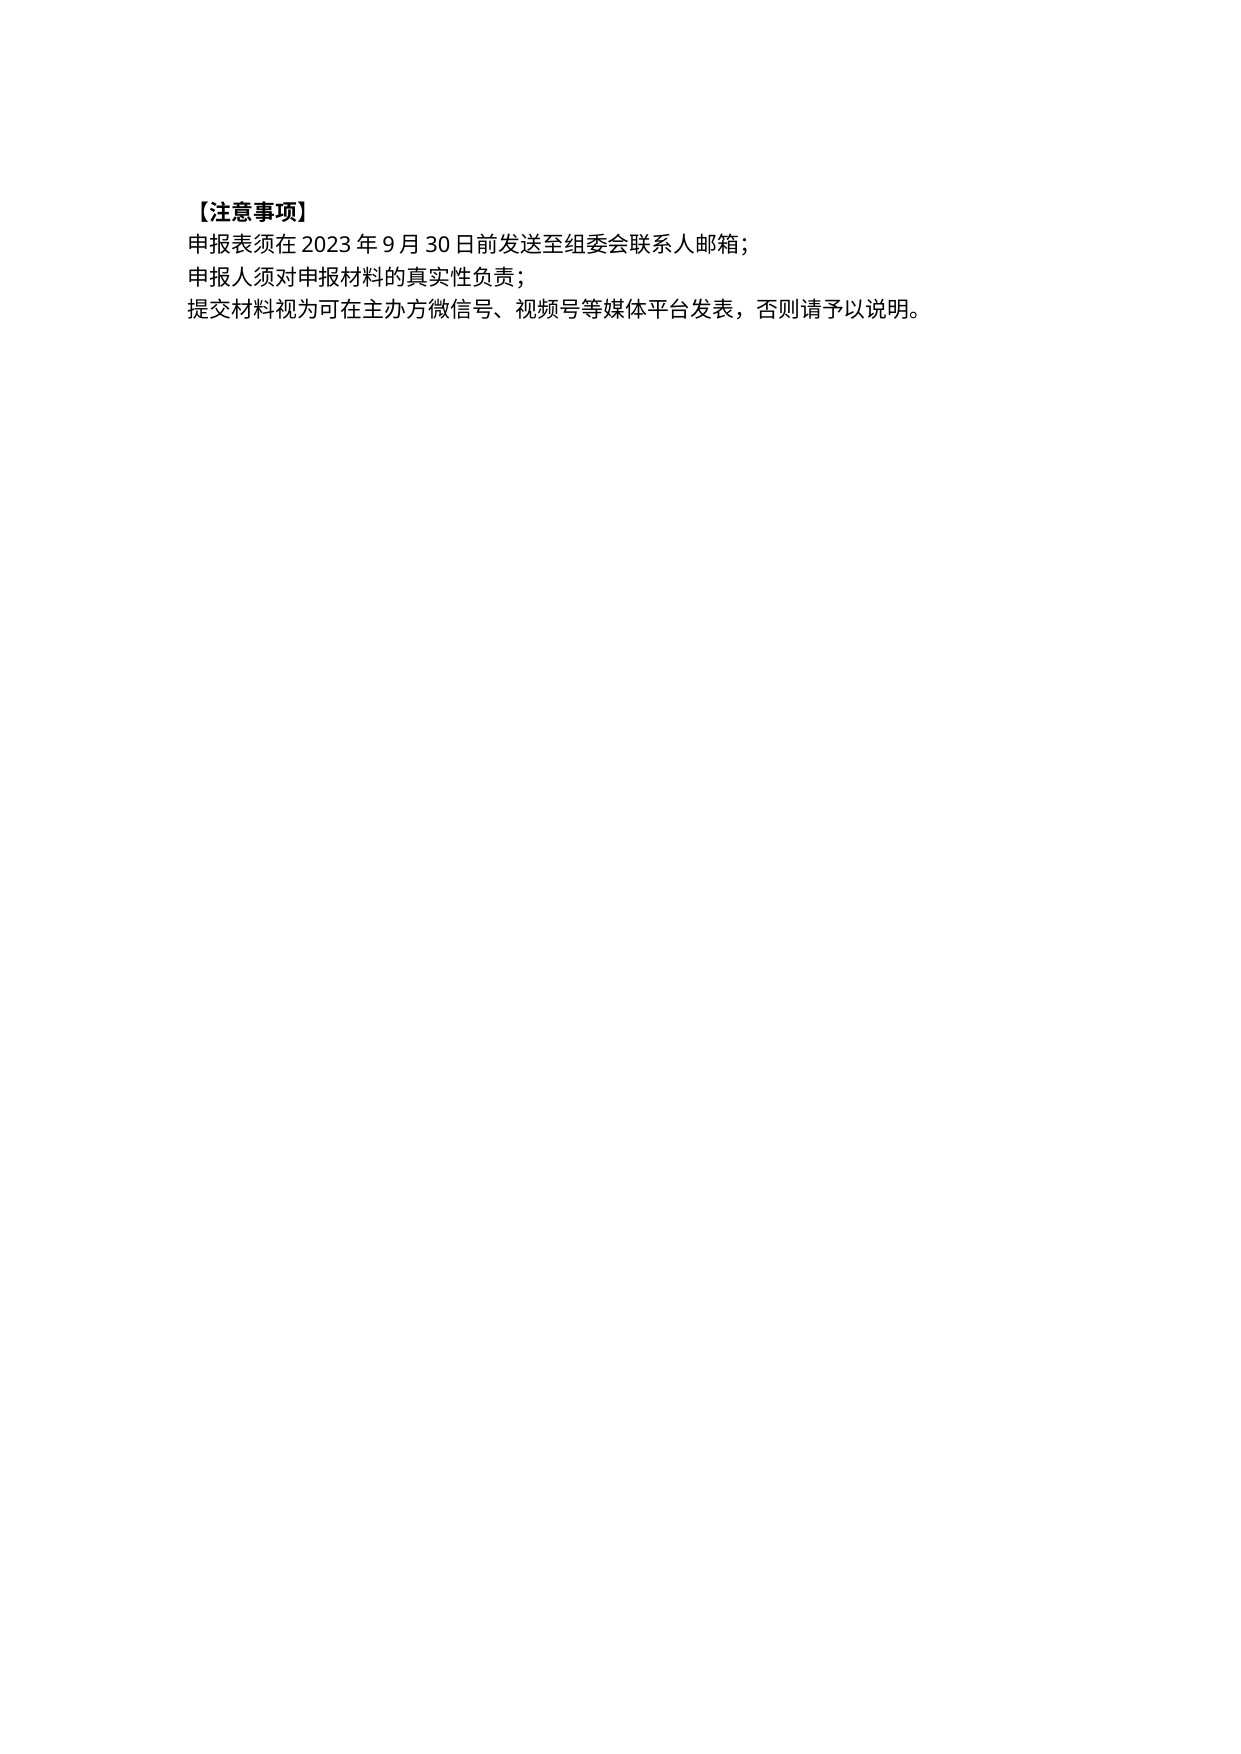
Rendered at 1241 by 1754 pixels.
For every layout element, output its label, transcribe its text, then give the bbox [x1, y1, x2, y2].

list 申报表须在2023年9月30日前发送至组委会联系人邮箱； [187, 227, 1053, 259]
list 【注意事项】 [187, 194, 1053, 227]
list 提交材料视为可在主办方微信号、视频号等媒体平台发表，否则请予以说明。 [187, 292, 1053, 324]
list 申报人须对申报材料的真实性负责； [187, 259, 1053, 292]
